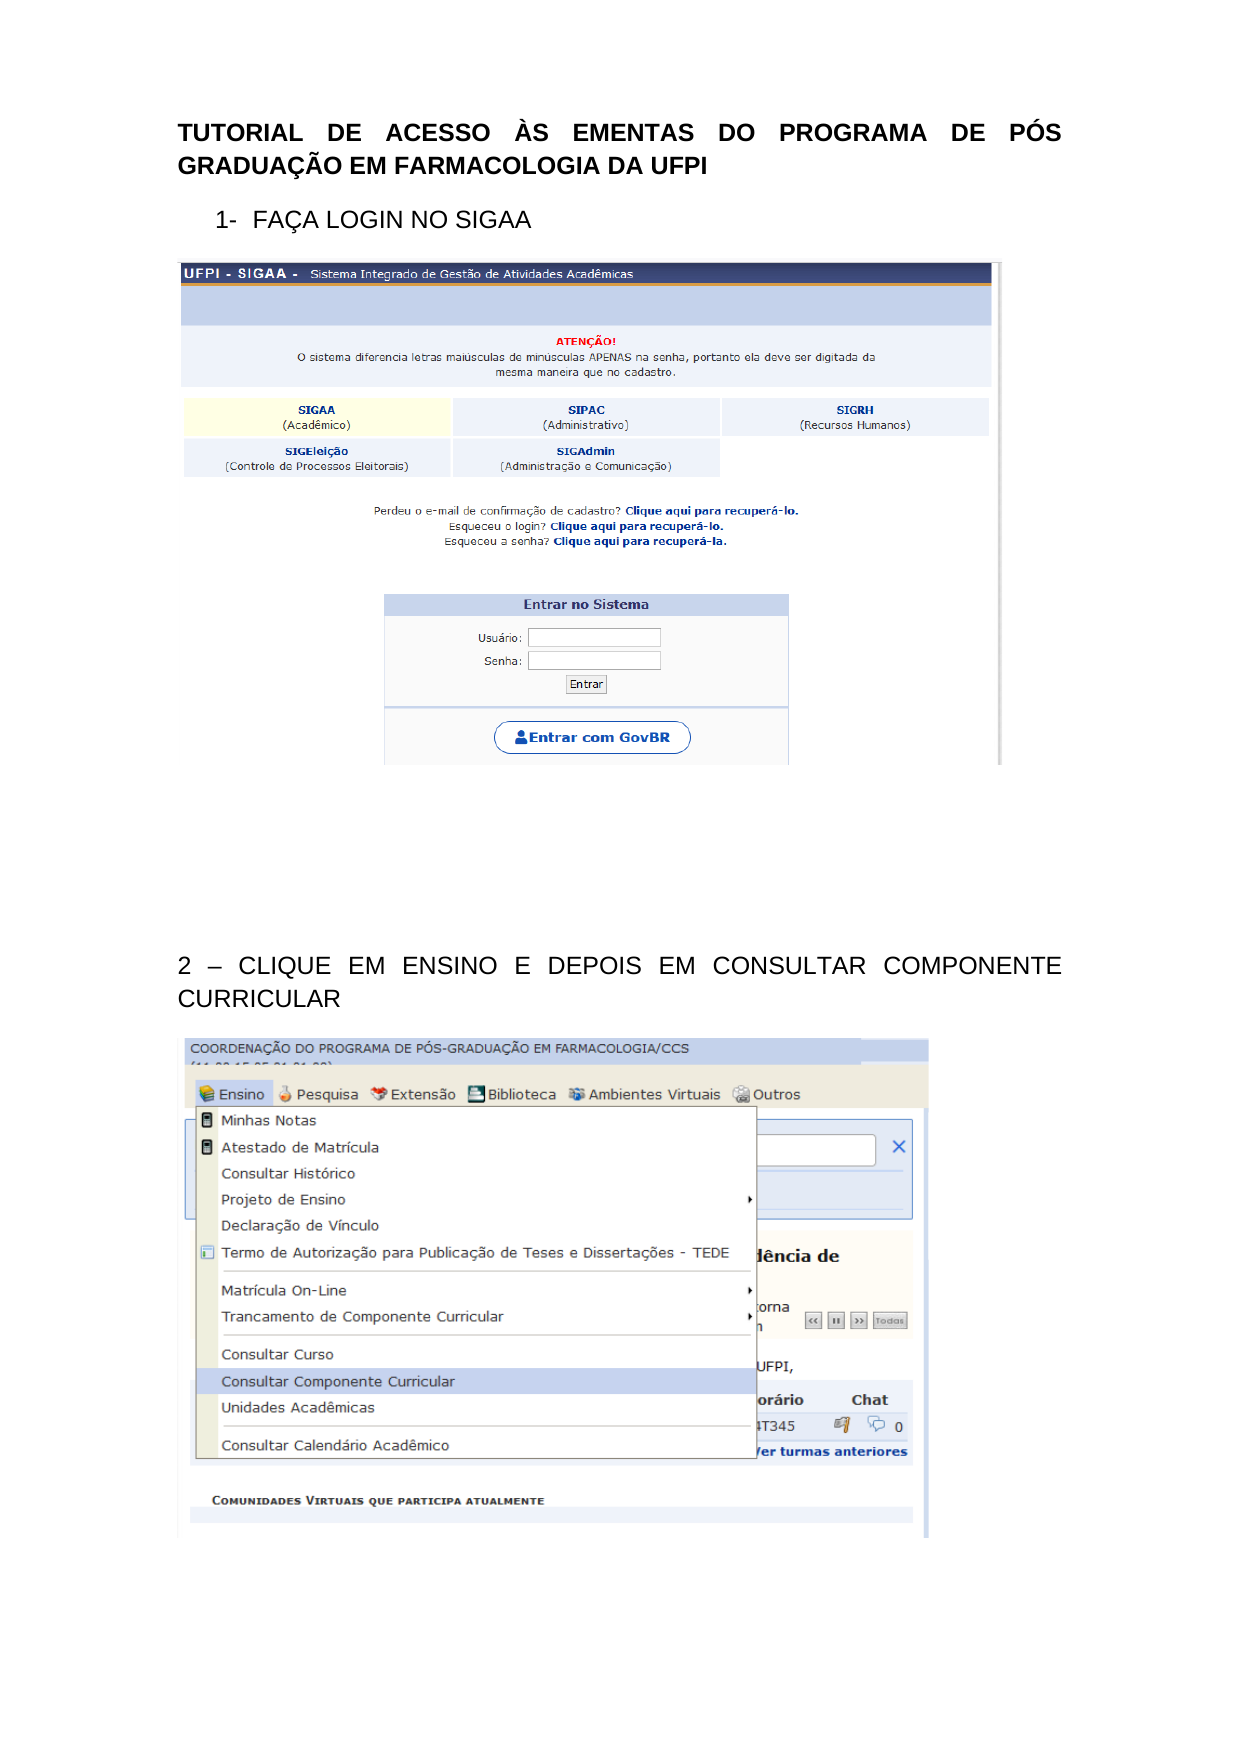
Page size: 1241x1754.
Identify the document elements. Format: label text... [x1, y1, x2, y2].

picture [177, 258, 1003, 765]
picture [177, 1038, 929, 1538]
list FAÇA LOGIN NO SIGAA [215, 205, 1063, 234]
text 2 – CLIQUE EM ENSINO E DEPOIS EM CONSULTAR COMPONENTE CURRICULAR [177, 951, 1063, 1013]
text TUTORIAL DE ACESSO ÀS EMENTAS DO PROGRAMA DE PÓS GRADUAÇÃO EM FARMACOLOGIA DA UFPI [177, 118, 1063, 180]
